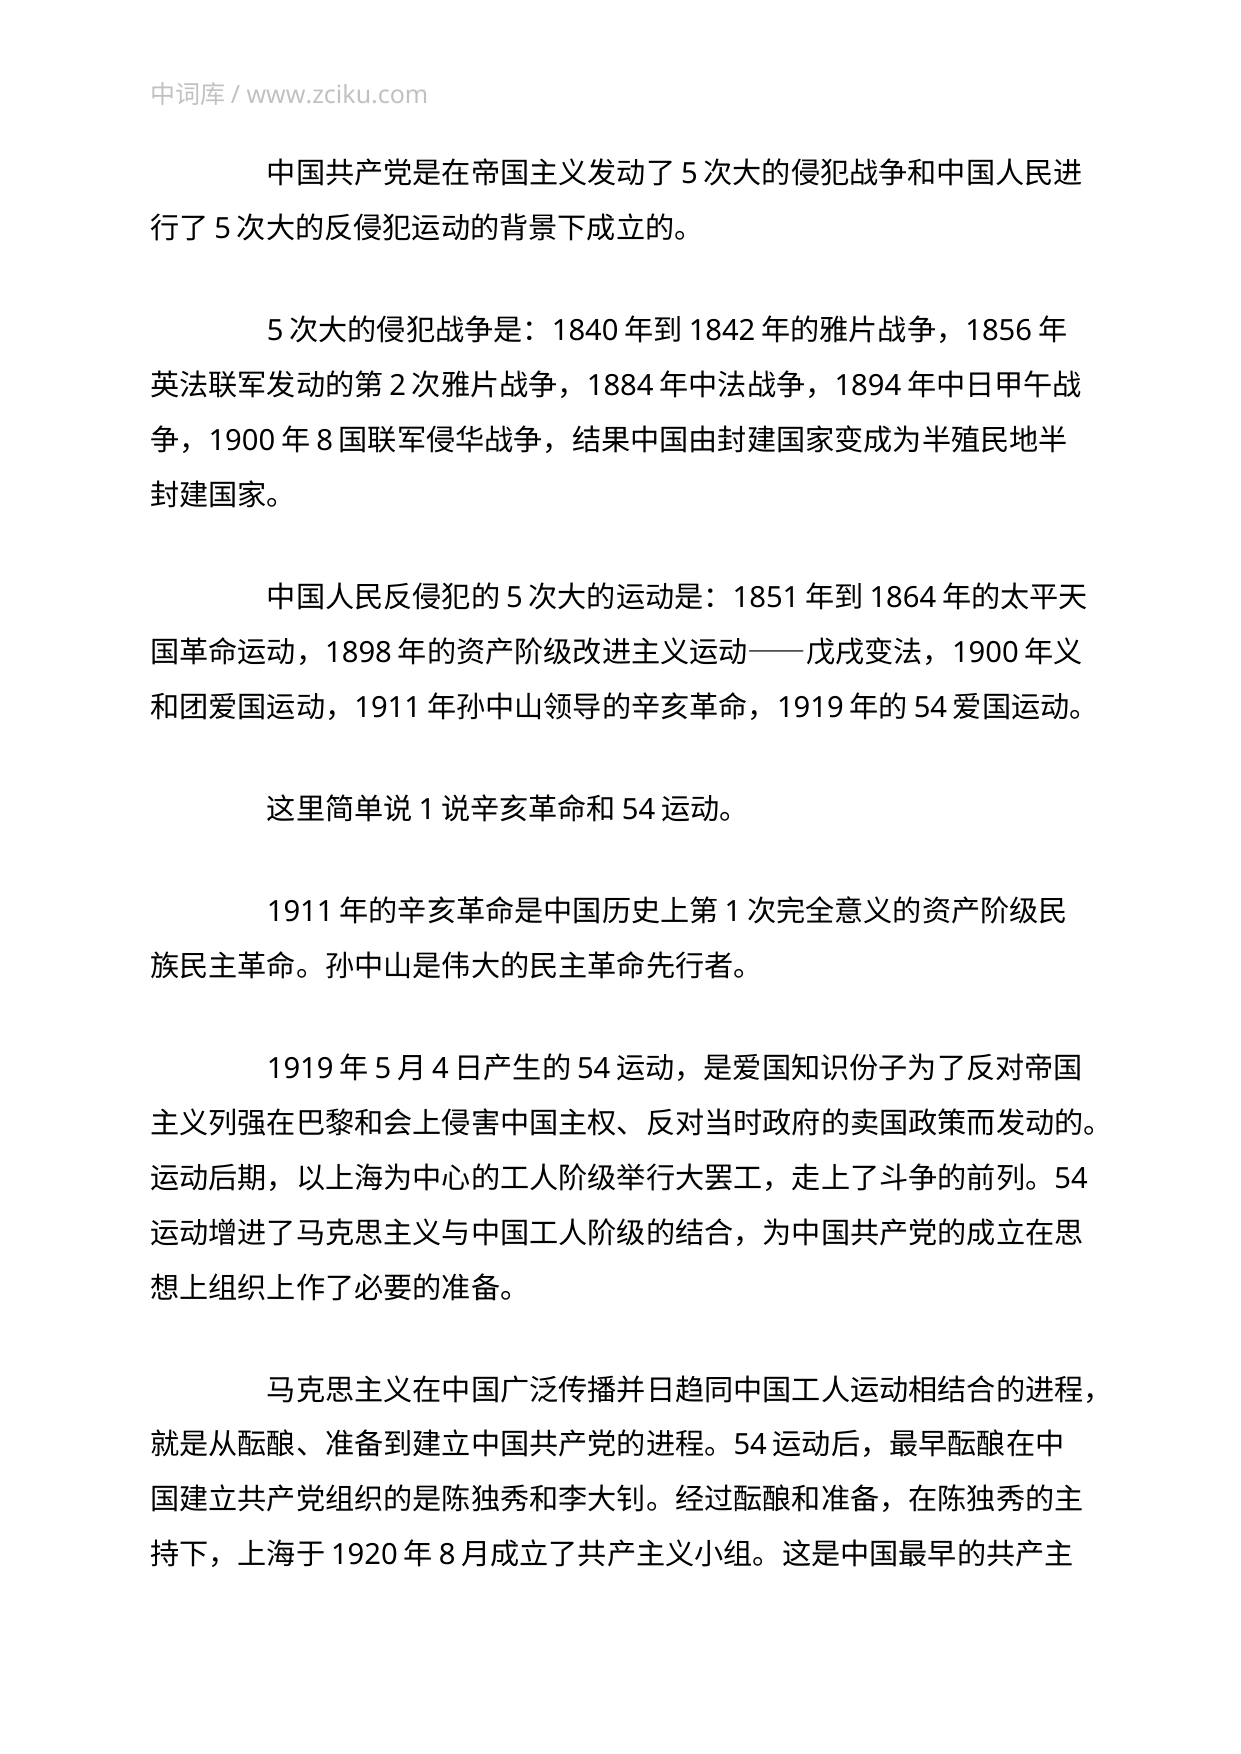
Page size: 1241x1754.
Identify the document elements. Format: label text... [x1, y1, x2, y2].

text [150, 1366, 1090, 1573]
text 1911年的辛亥革命是中国历史上第1次完全意义的资产阶级民族民主革命。孙中山是伟大的民主革命先行者。 [150, 888, 1090, 985]
text 这里简单说1说辛亥革命和54运动。 [150, 786, 1090, 828]
text 5次大的侵犯战争是：1840年到1842年的雅片战争，1856年英法联军发动的第2次雅片战争，1884年中法战争，1894年中日甲午战争，1900年8国联军侵华战争，结果中国由封建国家变成为半殖民地半封建国家。 [150, 307, 1090, 514]
text 中国共产党是在帝国主义发动了5次大的侵犯战争和中国人民进行了5次大的反侵犯运动的背景下成立的。 [150, 150, 1090, 247]
text 中国人民反侵犯的5次大的运动是：1851年到1864年的太平天国革命运动，1898年的资产阶级改进主义运动——戊戌变法，1900年义和团爱国运动，1911年孙中山领导的辛亥革命，1919年的54爱国运动。 [150, 574, 1090, 726]
text 1919年5月4日产生的54运动，是爱国知识份子为了反对帝国主义列强在巴黎和会上侵害中国主权、反对当时政府的卖国政策而发动的。运动后期，以上海为中心的工人阶级举行大罢工，走上了斗争的前列。54运动增进了马克思主义与中国工人阶级的结合，为中国共产党的成立在思想上组织上作了必要的准备。 [150, 1044, 1090, 1307]
